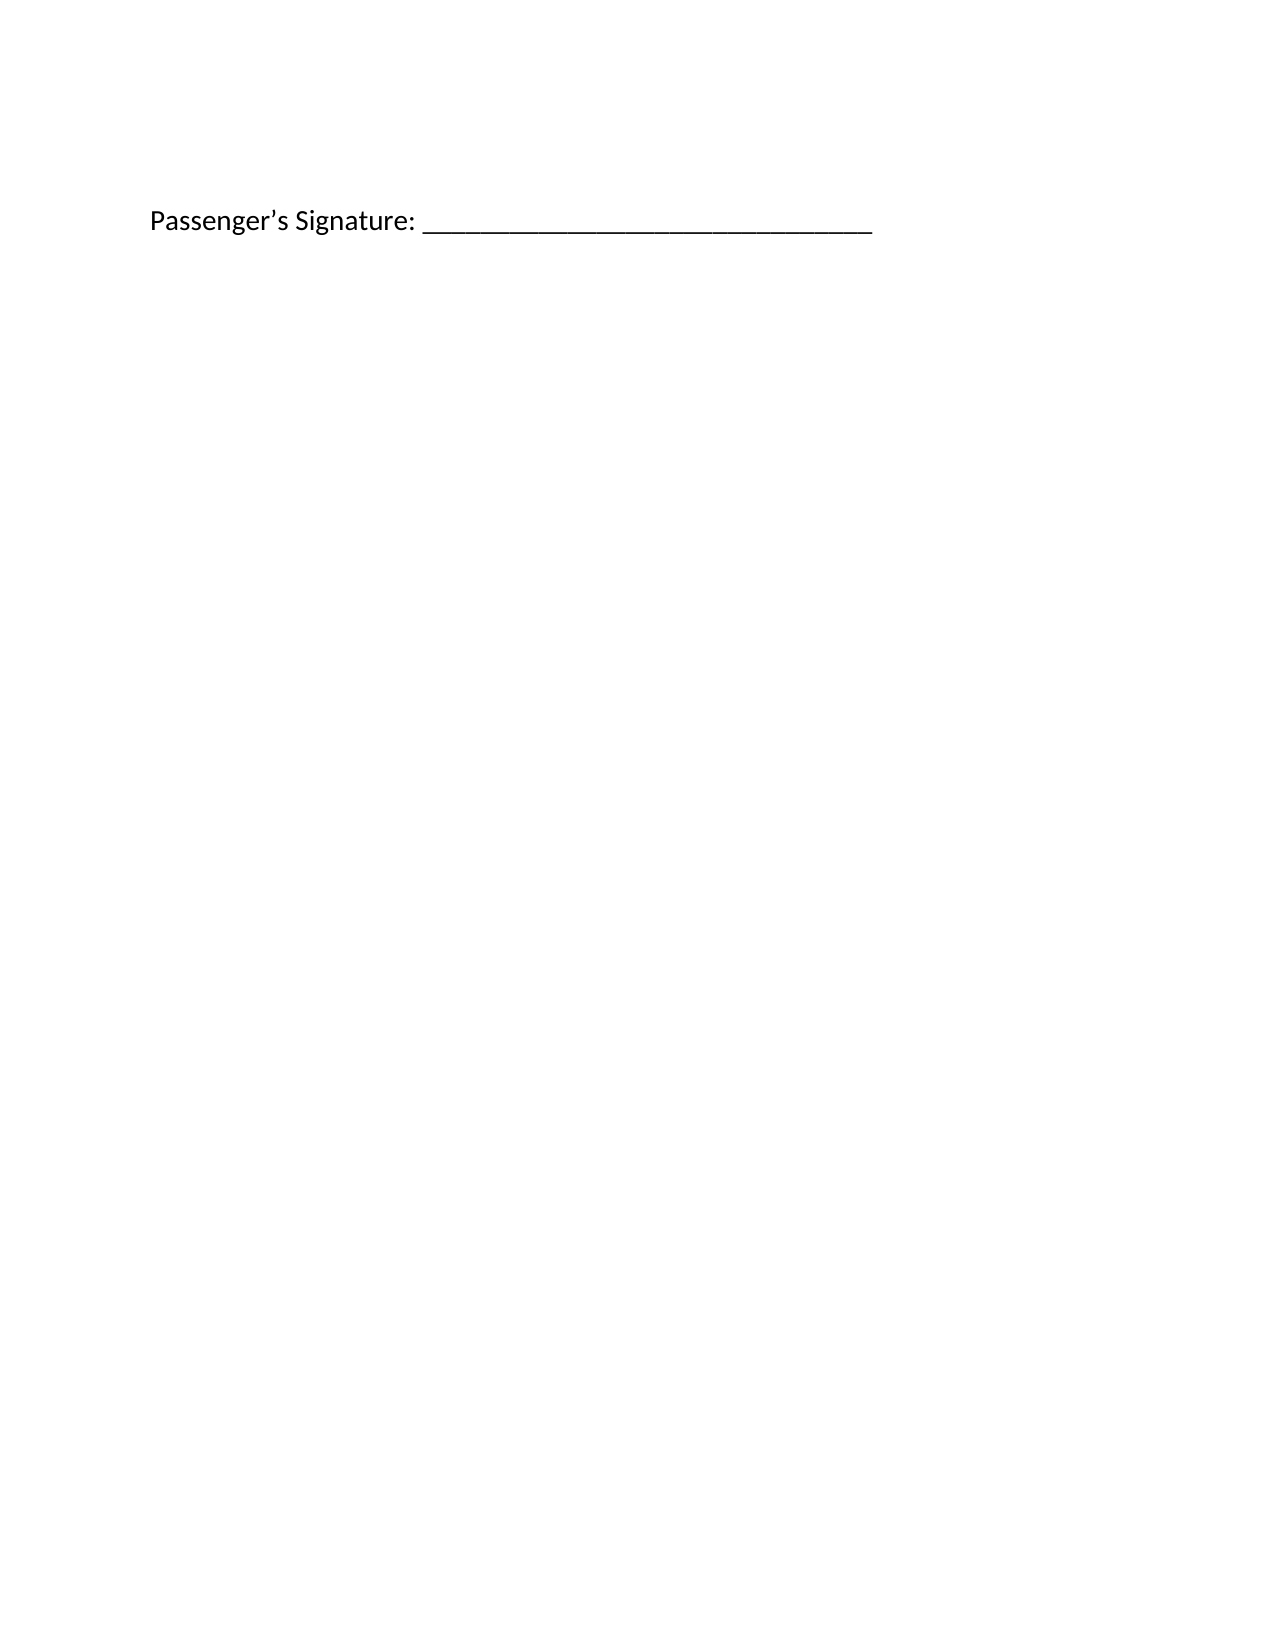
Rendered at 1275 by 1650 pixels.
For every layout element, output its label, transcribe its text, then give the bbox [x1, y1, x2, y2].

text Passenger’s Signature: _______________________________ [150, 202, 1125, 238]
